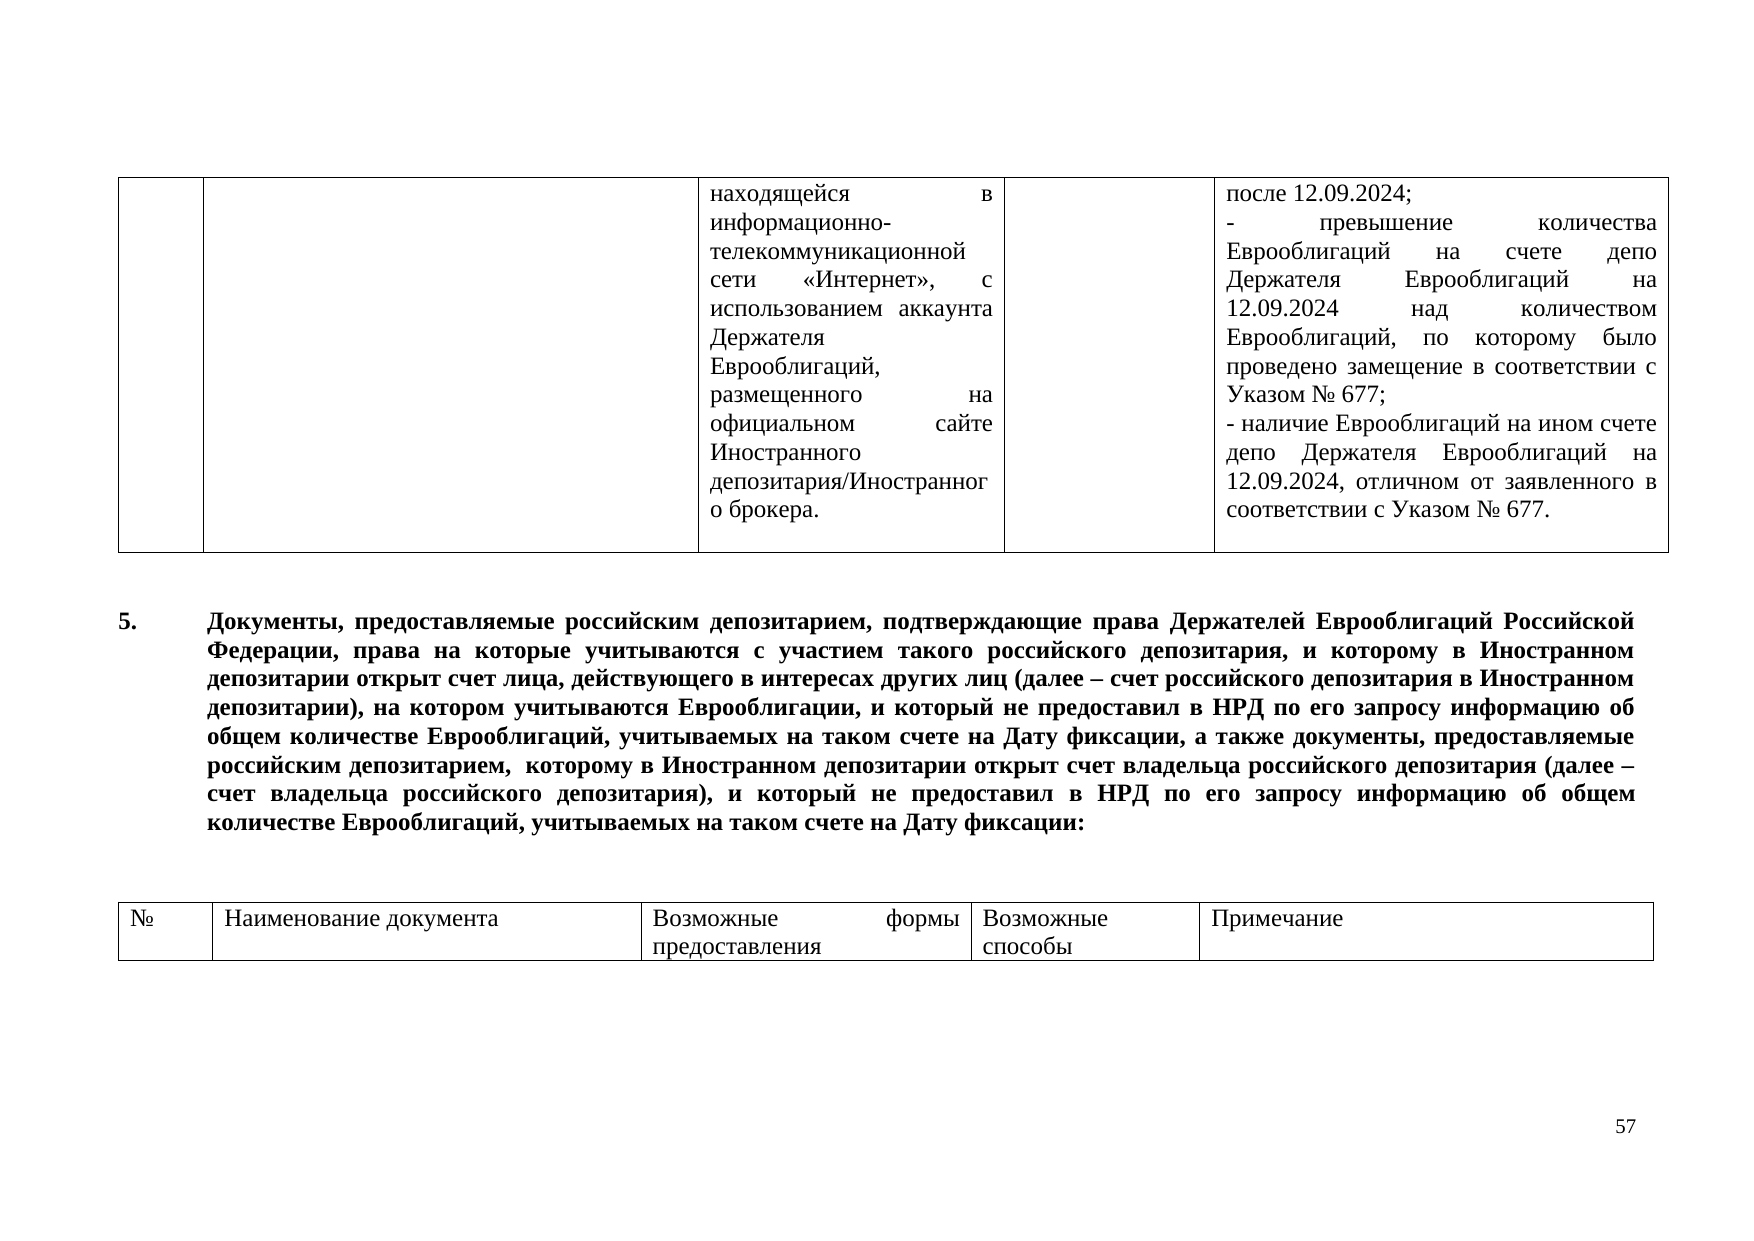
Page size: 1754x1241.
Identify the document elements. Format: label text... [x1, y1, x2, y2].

table_header № [119, 903, 212, 960]
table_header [972, 903, 1199, 960]
subtitle Документы, предоставляемые российским депозитарием, подтверждающие права Держателей Еврооблигаций Российской Федерации, права на которые учитываются с участием такого российского депозитария, и которому в Иностранном депозитарии открыт счет лица, действующего в интересах других лиц (далее – счет российского депозитария в Иностранном депозитарии), на котором учитываются Еврооблигации, и который не предоставил в НРД по его запросу информацию об общем количестве Еврооблигаций, учитываемых на таком счете на Дату фиксации, а также документы, предоставляемые российским депозитарием, которому в Иностранном депозитарии открыт счет владельца российского депозитария (далее – счет владельца российского депозитария), и который не предоставил в НРД по его запросу информацию об общем количестве Еврооблигаций, учитываемых на таком счете на Дату фиксации: [118, 606, 1636, 836]
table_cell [699, 178, 1004, 552]
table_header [213, 903, 641, 960]
table_cell 7. [119, 178, 203, 552]
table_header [642, 903, 971, 960]
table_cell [1215, 178, 1668, 552]
table_header Примечание [1200, 903, 1653, 960]
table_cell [204, 178, 698, 552]
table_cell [1005, 178, 1214, 552]
